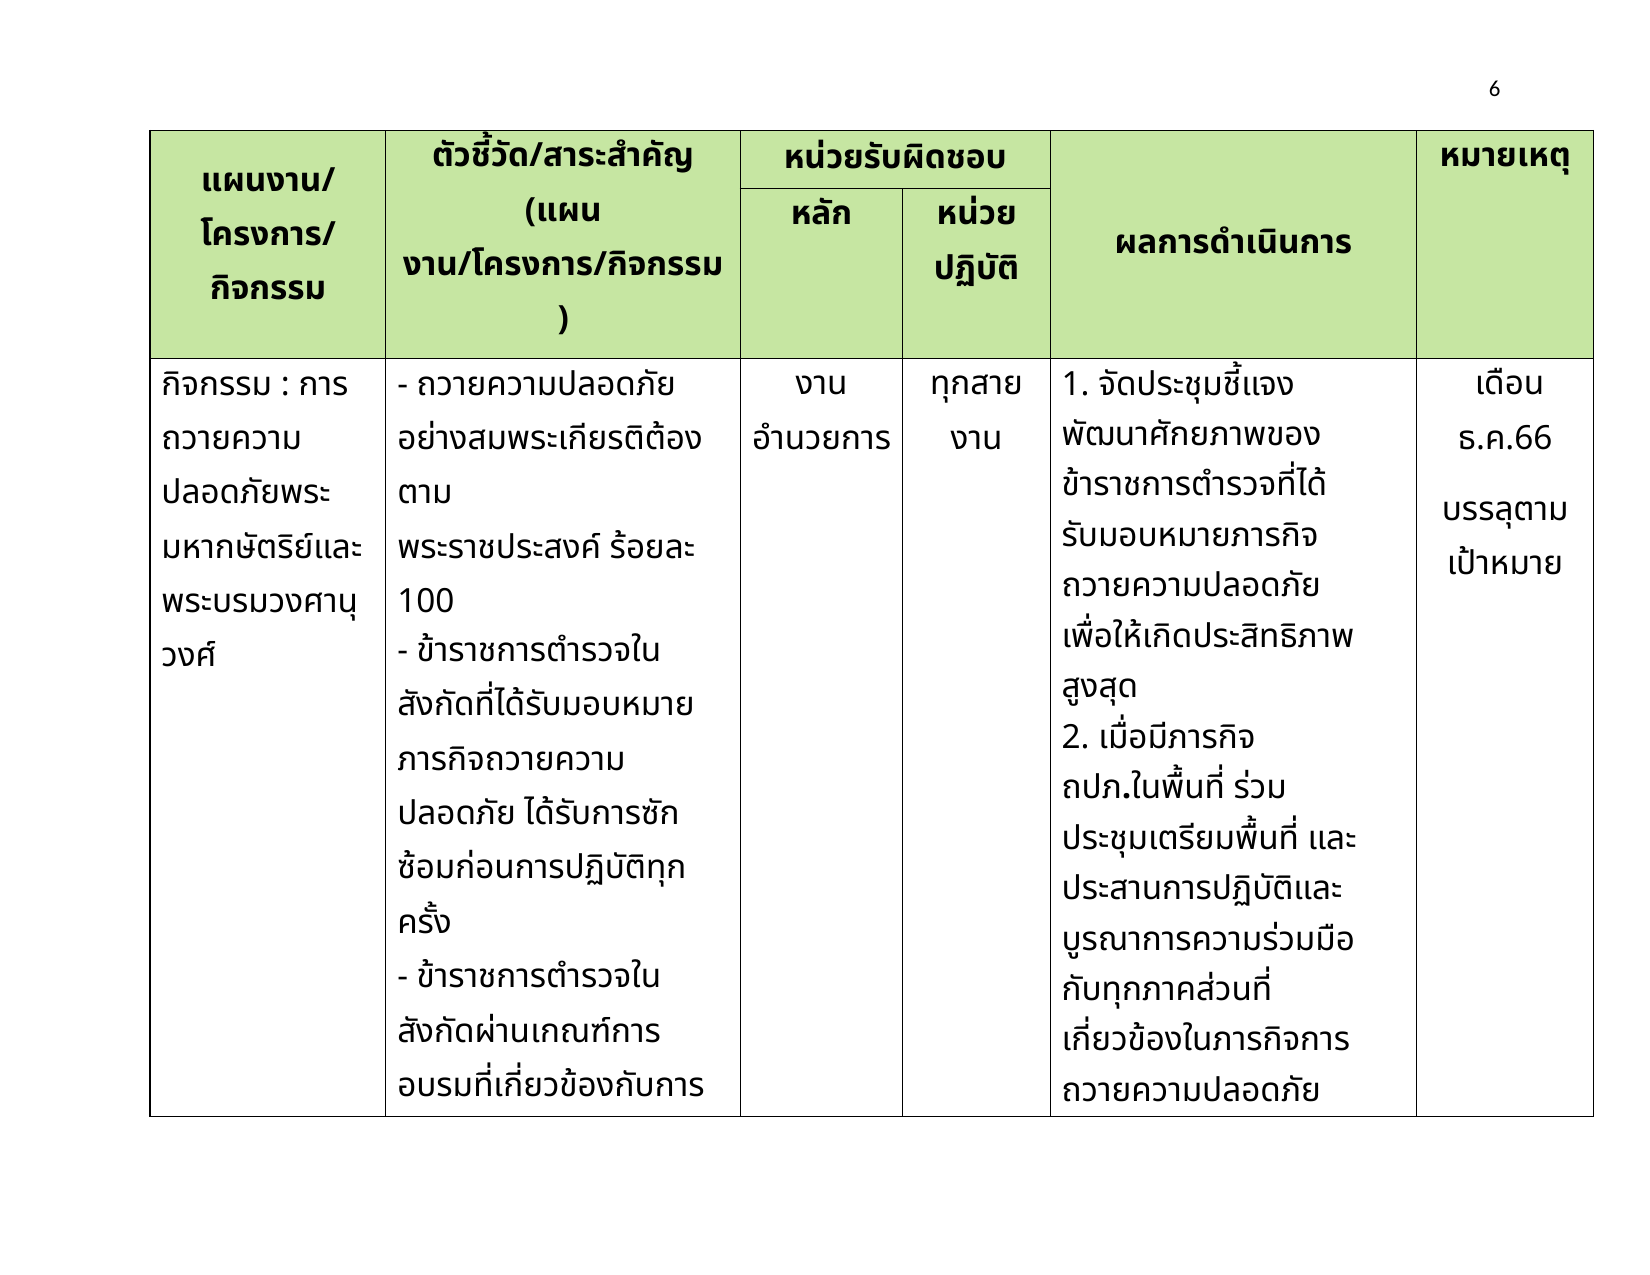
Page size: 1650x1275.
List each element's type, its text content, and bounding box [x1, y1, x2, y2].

table_cell งานอำนวยการ [741, 359, 902, 1116]
table_header ผลการดำเนินการ [1051, 131, 1416, 358]
table_header หน่วยรับผิดชอบ [741, 131, 1050, 188]
table_cell ทุกสายงาน [903, 359, 1050, 1116]
table_cell หน่วยปฏิบัติ [903, 189, 1050, 358]
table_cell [151, 359, 385, 1116]
table_header แผนงาน/โครงการ/กิจกรรม [151, 131, 385, 358]
table_cell หลัก [741, 189, 902, 358]
table_header ตัวชี้วัด/สาระสำคัญ (แผนงาน/โครงการ/กิจกรรม) [386, 131, 740, 358]
table_header หมายเหตุ [1417, 131, 1593, 358]
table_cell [1417, 359, 1593, 1116]
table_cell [1051, 359, 1416, 1116]
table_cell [386, 359, 740, 1116]
